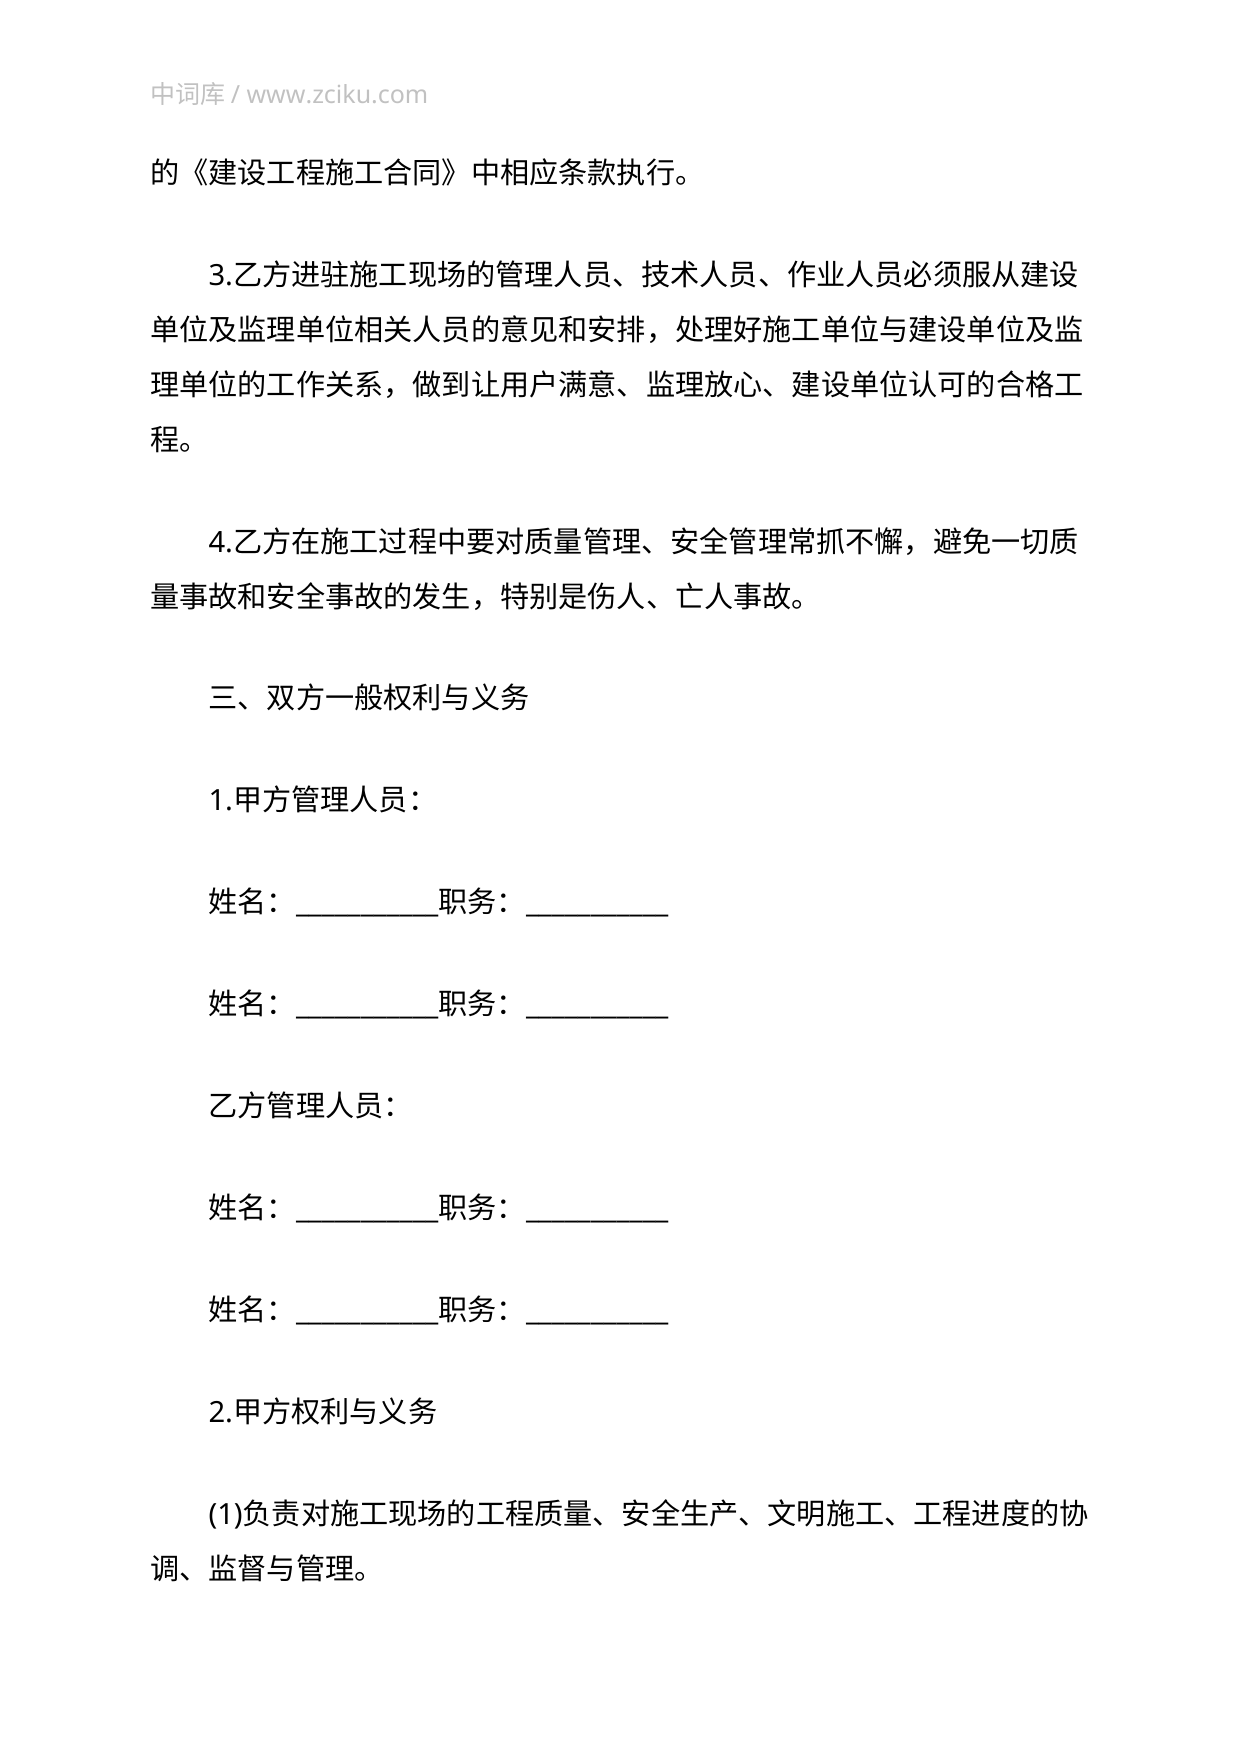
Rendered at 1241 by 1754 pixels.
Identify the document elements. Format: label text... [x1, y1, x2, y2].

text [150, 150, 1090, 192]
text 三、双方一般权利与义务 [150, 675, 1090, 717]
text 乙方管理人员： [150, 1083, 1090, 1125]
text 姓名：___________职务：___________ [150, 879, 1090, 921]
text 3.乙方进驻施工现场的管理人员、技术人员、作业人员必须服从建设单位及监理单位相关人员的意见和安排，处理好施工单位与建设单位及监理单位的工作关系，做到让用户满意、监理放心、建设单位认可的合格工程。 [150, 252, 1090, 459]
text 姓名：___________职务：___________ [150, 1287, 1090, 1329]
text 4.乙方在施工过程中要对质量管理、安全管理常抓不懈，避免一切质量事故和安全事故的发生，特别是伤人、亡人事故。 [150, 518, 1090, 616]
text 2.甲方权利与义务 [150, 1388, 1090, 1431]
text 1.甲方管理人员： [150, 777, 1090, 819]
text 姓名：___________职务：___________ [150, 1184, 1090, 1227]
text (1)负责对施工现场的工程质量、安全生产、文明施工、工程进度的协调、监督与管理。 [150, 1491, 1090, 1588]
text 姓名：___________职务：___________ [150, 981, 1090, 1023]
